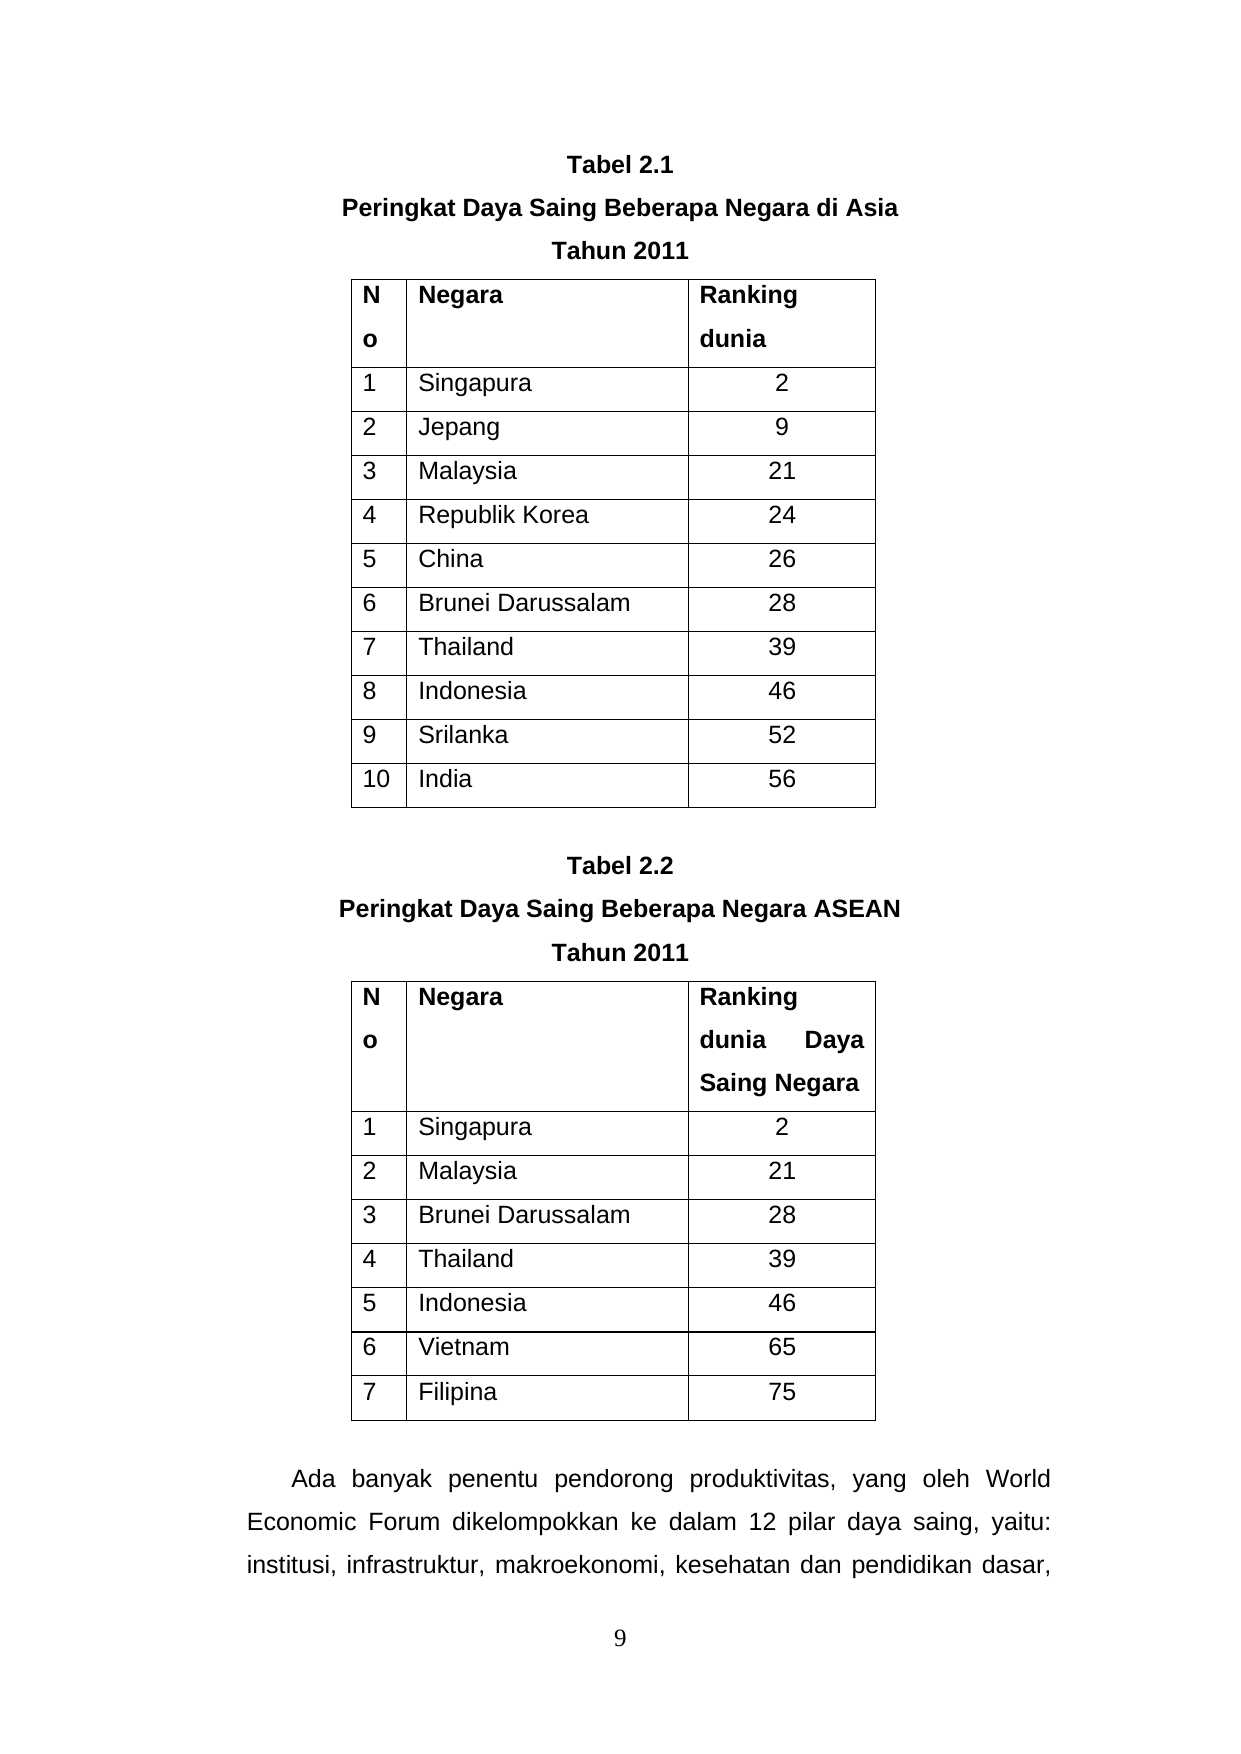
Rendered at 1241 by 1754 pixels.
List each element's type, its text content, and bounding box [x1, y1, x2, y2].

table_cell 28 [689, 588, 875, 631]
text Tahun 2011 [187, 938, 1053, 966]
table_cell 9 [352, 720, 406, 763]
table_cell 1 [352, 1112, 406, 1155]
table_cell Vietnam [407, 1333, 688, 1375]
table_cell Singapura [407, 1112, 688, 1155]
table_cell India [407, 764, 688, 807]
table_cell 2 [689, 368, 875, 411]
table_cell Malaysia [407, 1156, 688, 1199]
table_cell Singapura [407, 368, 688, 411]
table_cell 39 [689, 632, 875, 675]
table_header No [352, 280, 406, 367]
table_cell 46 [689, 676, 875, 719]
table_cell Filipina [407, 1376, 688, 1419]
table_cell 39 [689, 1244, 875, 1287]
table_cell 5 [352, 544, 406, 587]
text Tahun 2011 [187, 236, 1053, 265]
text Tabel 2.1 [187, 150, 1053, 179]
table_cell 4 [352, 1244, 406, 1287]
table_header Ranking dunia [689, 280, 875, 367]
table_cell 26 [689, 544, 875, 587]
table_cell 9 [689, 412, 875, 455]
table_header Ranking dunia Daya Saing Negara [689, 982, 875, 1111]
table_header Negara [407, 982, 688, 1111]
table_cell 7 [352, 1376, 406, 1419]
table_cell 4 [352, 500, 406, 543]
table_cell 6 [352, 1333, 406, 1375]
table_cell 3 [352, 1200, 406, 1243]
table_cell Thailand [407, 632, 688, 675]
table_cell 2 [352, 412, 406, 455]
table_cell Srilanka [407, 720, 688, 763]
table_cell 46 [689, 1288, 875, 1331]
table_cell 6 [352, 588, 406, 631]
table_cell 2 [689, 1112, 875, 1155]
table_cell China [407, 544, 688, 587]
table_header No [352, 982, 406, 1111]
text Tabel 2.2 [187, 851, 1053, 880]
table_cell Indonesia [407, 1288, 688, 1331]
table_cell 7 [352, 632, 406, 675]
table_cell 28 [689, 1200, 875, 1243]
table_header Negara [407, 280, 688, 367]
table_cell Republik Korea [407, 500, 688, 543]
table_cell Jepang [407, 412, 688, 455]
table_cell 3 [352, 456, 406, 499]
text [247, 1464, 1053, 1579]
table_cell 24 [689, 500, 875, 543]
table_cell 65 [689, 1333, 875, 1375]
table_cell 8 [352, 676, 406, 719]
table_cell Thailand [407, 1244, 688, 1287]
text Peringkat Daya Saing Beberapa Negara ASEAN [187, 894, 1053, 923]
table_cell 10 [352, 764, 406, 807]
table_cell 75 [689, 1376, 875, 1419]
table_cell 52 [689, 720, 875, 763]
table_cell Malaysia [407, 456, 688, 499]
table_cell 2 [352, 1156, 406, 1199]
table_cell 21 [689, 456, 875, 499]
table_cell 21 [689, 1156, 875, 1199]
table_cell Brunei Darussalam [407, 1200, 688, 1243]
text Peringkat Daya Saing Beberapa Negara di Asia [187, 193, 1053, 222]
table_cell Indonesia [407, 676, 688, 719]
table_cell 1 [352, 368, 406, 411]
table_cell 56 [689, 764, 875, 807]
table_cell 5 [352, 1288, 406, 1331]
table_cell Brunei Darussalam [407, 588, 688, 631]
